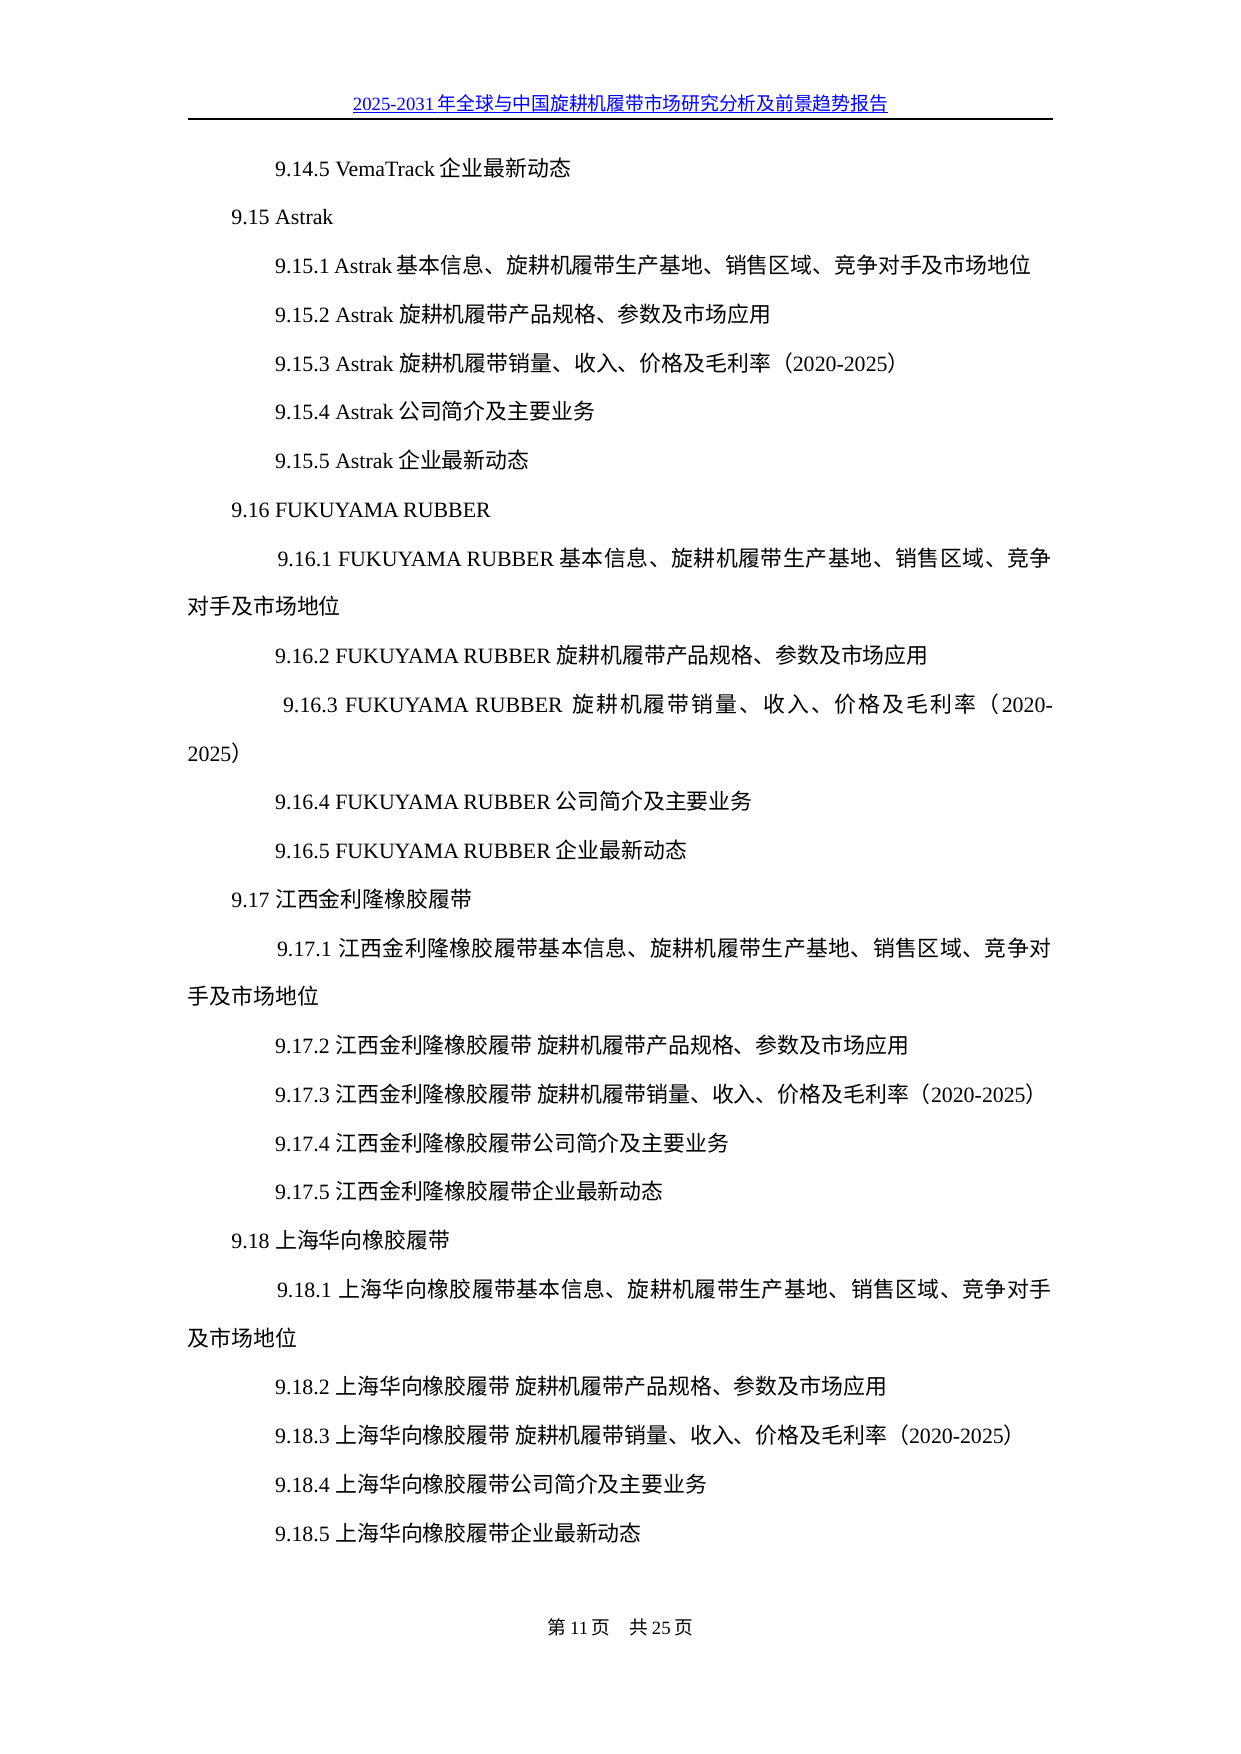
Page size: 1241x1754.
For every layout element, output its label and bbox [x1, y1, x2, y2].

text [187, 150, 1053, 1548]
